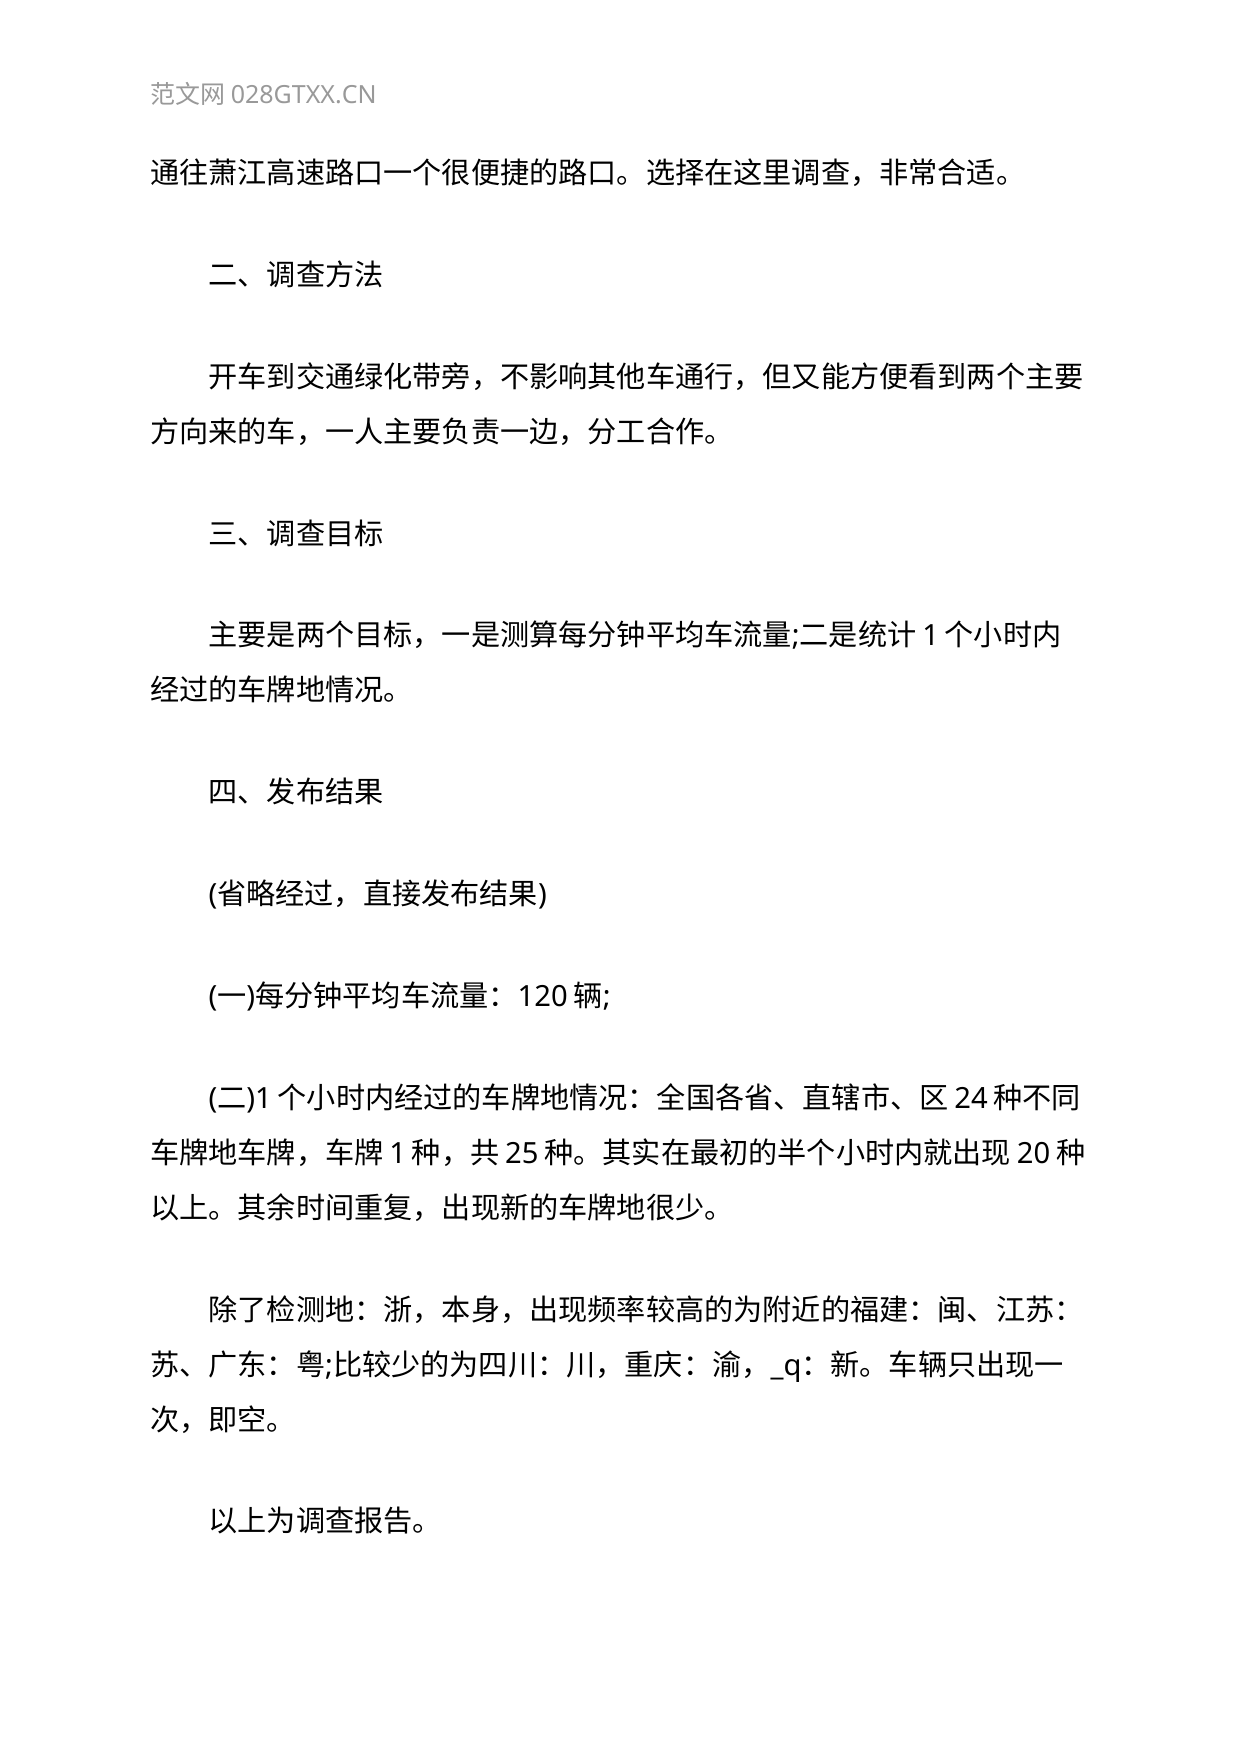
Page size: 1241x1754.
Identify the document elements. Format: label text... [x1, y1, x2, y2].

text 四、发布结果 [150, 769, 1090, 811]
text 二、调查方法 [150, 252, 1090, 294]
text 三、调查目标 [150, 510, 1090, 552]
text (省略经过，直接发布结果) [150, 871, 1090, 913]
text (二)1个小时内经过的车牌地情况：全国各省、直辖市、区24种不同车牌地车牌，车牌1种，共25种。其实在最初的半个小时内就出现20种以上。其余时间重复，出现新的车牌地很少。 [150, 1074, 1090, 1227]
text 开车到交通绿化带旁，不影响其他车通行，但又能方便看到两个主要方向来的车，一人主要负责一边，分工合作。 [150, 353, 1090, 451]
text 以上为调查报告。 [150, 1498, 1090, 1540]
text 主要是两个目标，一是测算每分钟平均车流量;二是统计1个小时内经过的车牌地情况。 [150, 612, 1090, 709]
text 除了检测地：浙，本身，出现频率较高的为附近的福建：闽、江苏：苏、广东：粤;比较少的为四川：川，重庆：渝，_q：新。车辆只出现一次，即空。 [150, 1286, 1090, 1438]
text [150, 150, 1090, 192]
text (一)每分钟平均车流量：120辆; [150, 972, 1090, 1015]
